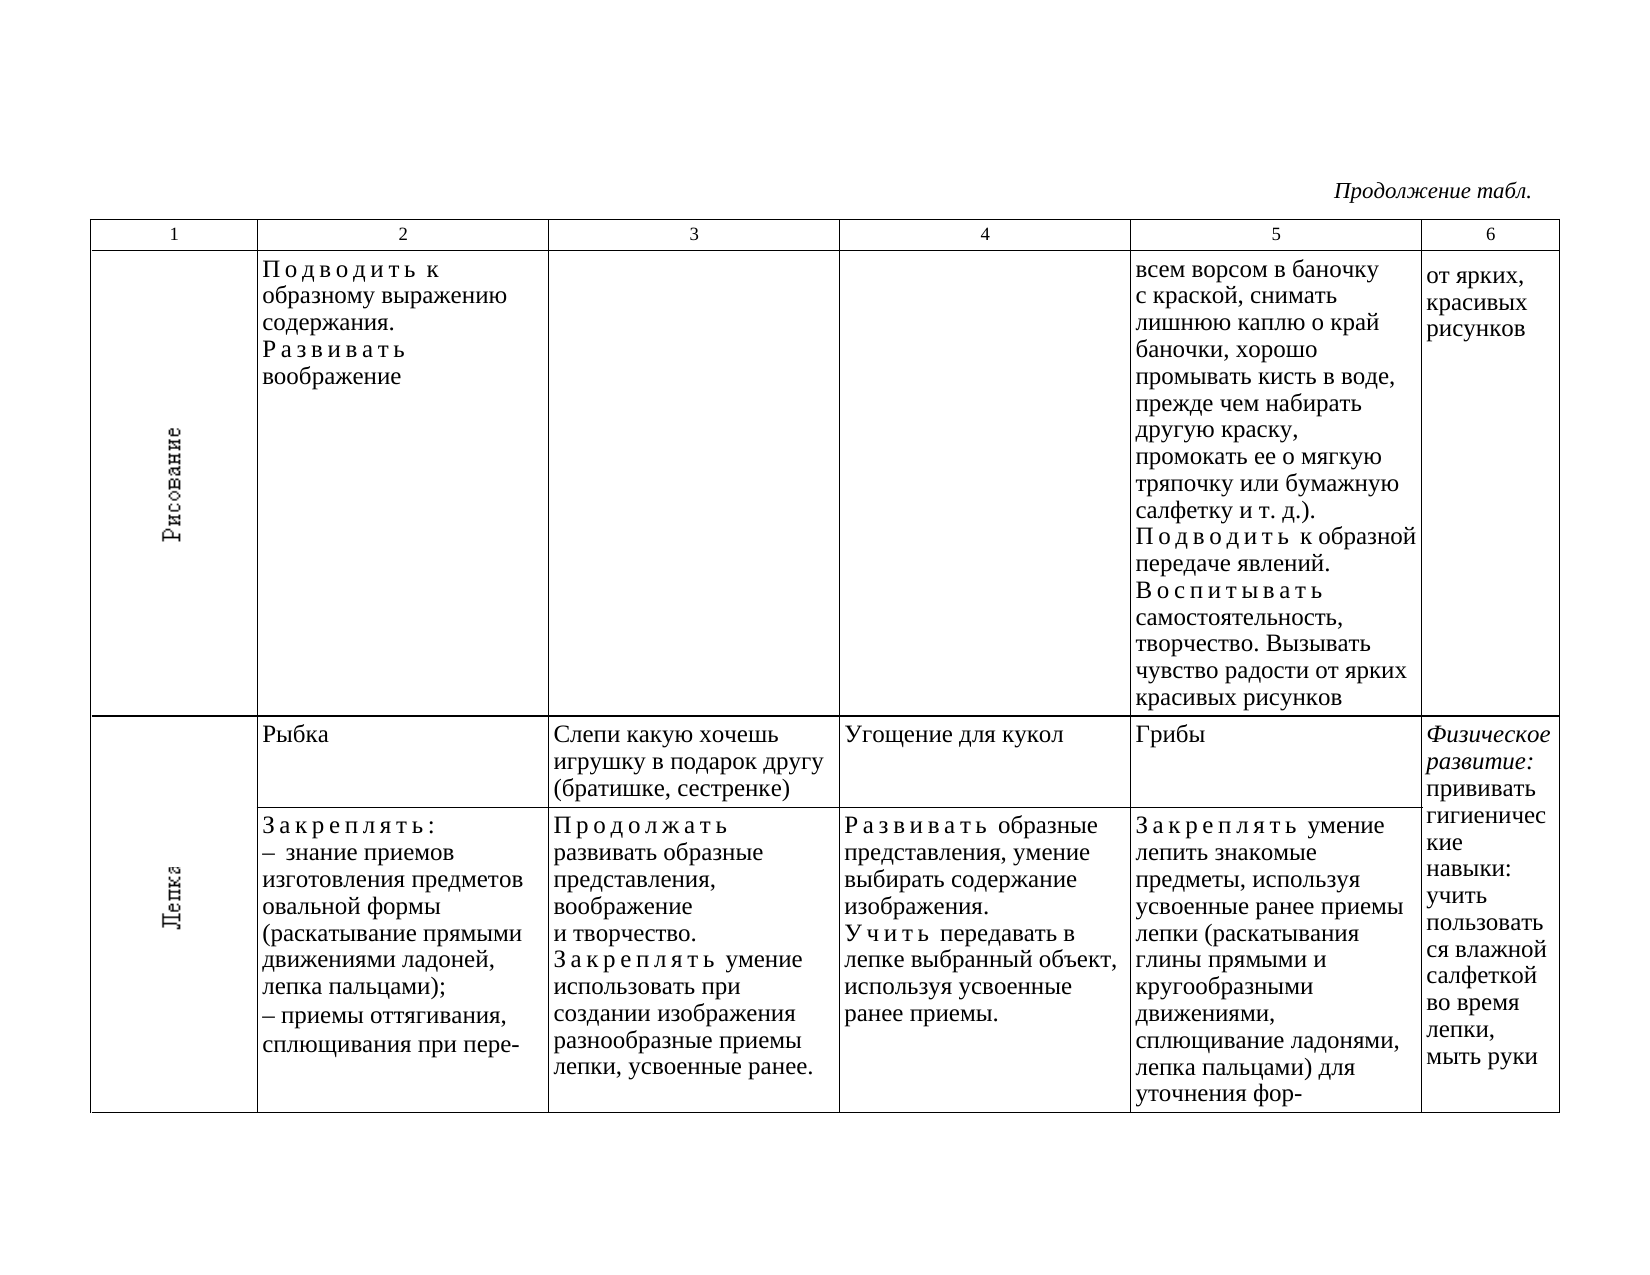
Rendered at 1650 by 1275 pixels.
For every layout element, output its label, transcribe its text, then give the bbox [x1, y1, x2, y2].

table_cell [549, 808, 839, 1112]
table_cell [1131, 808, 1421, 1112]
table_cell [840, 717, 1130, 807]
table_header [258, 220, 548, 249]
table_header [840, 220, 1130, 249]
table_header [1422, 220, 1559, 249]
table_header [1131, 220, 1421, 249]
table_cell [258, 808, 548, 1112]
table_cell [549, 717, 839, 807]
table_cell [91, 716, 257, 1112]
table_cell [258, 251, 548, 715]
picture [156, 867, 192, 939]
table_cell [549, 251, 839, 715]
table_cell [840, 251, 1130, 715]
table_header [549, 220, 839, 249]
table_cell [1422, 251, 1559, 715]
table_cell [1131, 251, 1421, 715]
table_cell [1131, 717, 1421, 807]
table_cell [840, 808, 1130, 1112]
text Продолжение табл. [118, 177, 1532, 203]
picture [156, 416, 192, 548]
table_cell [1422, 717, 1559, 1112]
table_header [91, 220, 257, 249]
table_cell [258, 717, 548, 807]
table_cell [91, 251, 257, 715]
